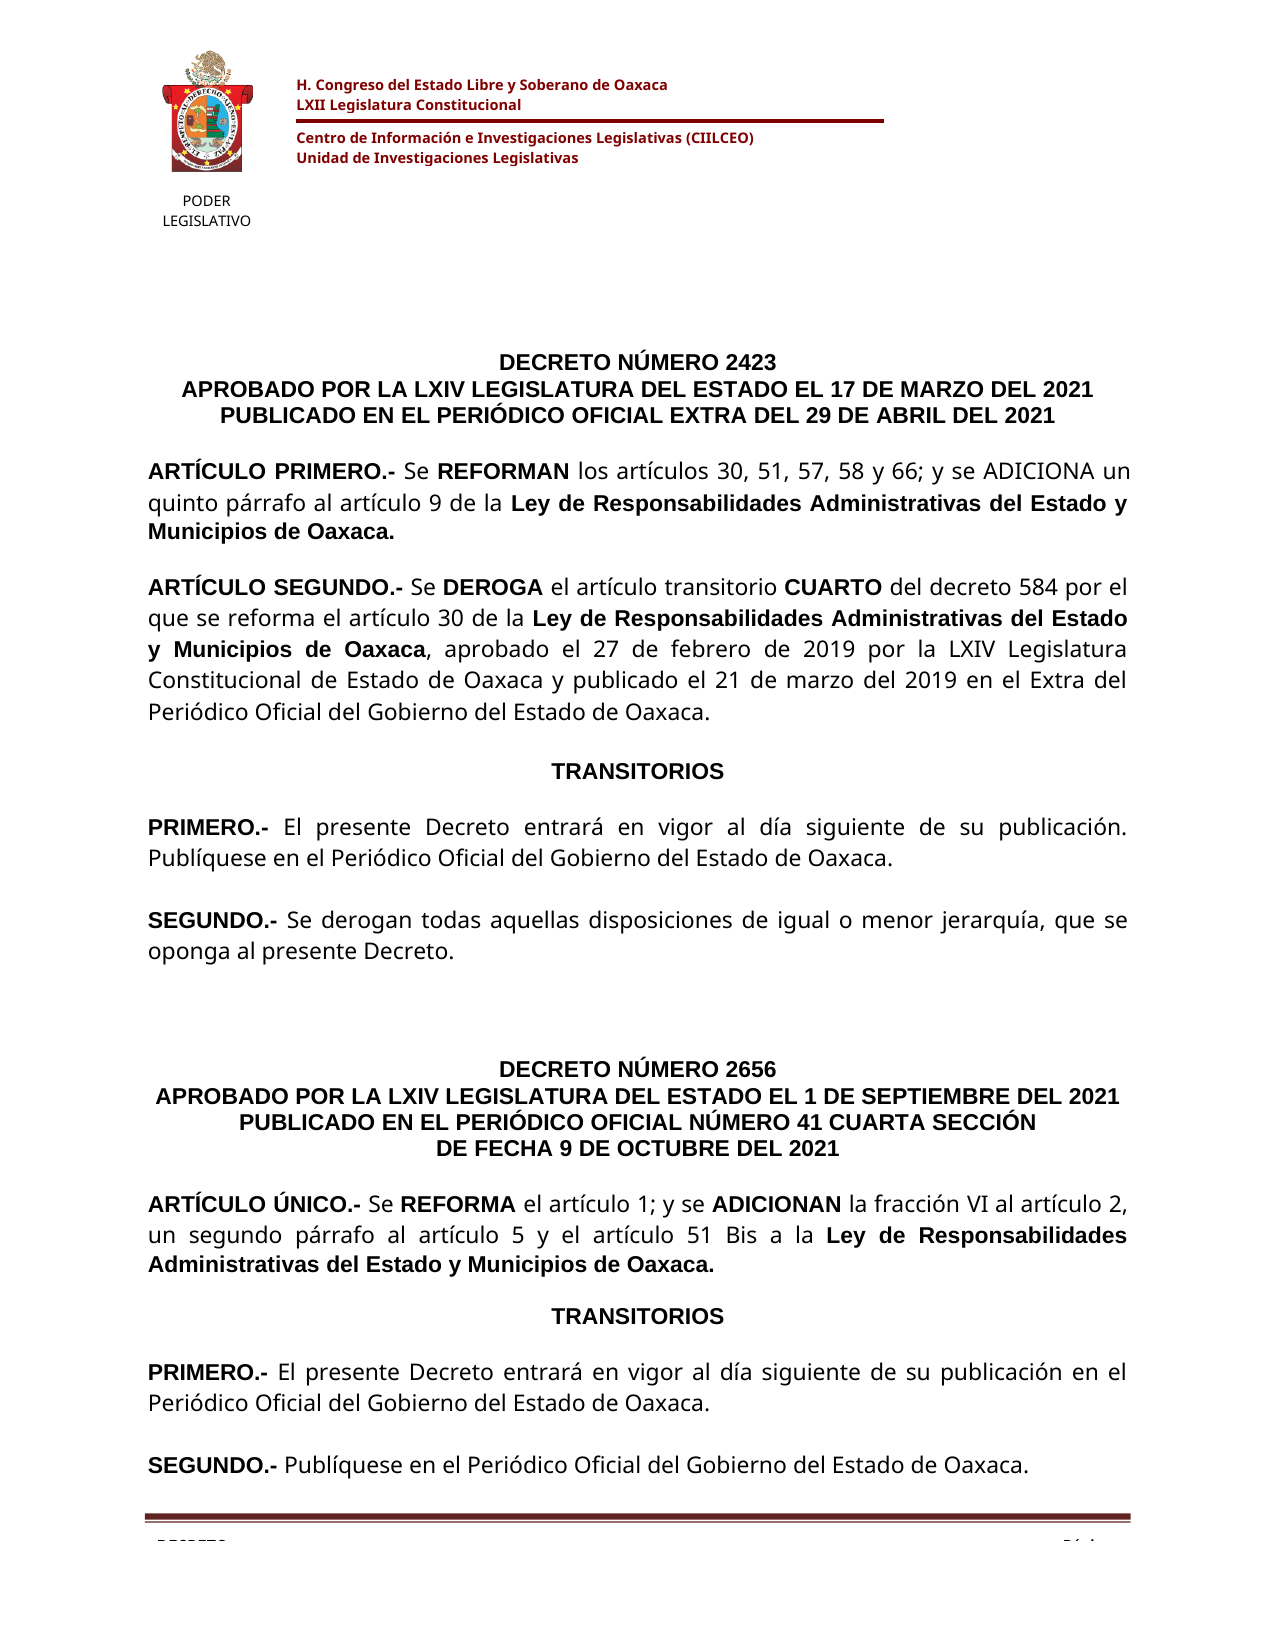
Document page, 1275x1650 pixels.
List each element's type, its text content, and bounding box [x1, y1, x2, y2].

text PRIMERO.- El presente Decreto entrará en vigor al día siguiente de su publicación en el Periódico Oficial del Gobierno del Estado de Oaxaca. [148, 1356, 1128, 1418]
text TRANSITORIOS [342, 758, 934, 784]
text ARTÍCULO ÚNICO.- Se REFORMA el artículo 1; y se ADICIONAN la fracción VI al artículo 2, un segundo párrafo al artículo 5 y el artículo 51 Bis a la Ley de Responsabilidades Administrativas del Estado y Municipios de Oaxaca. [148, 1188, 1128, 1277]
text APROBADO POR LA LXIV LEGISLATURA DEL ESTADO EL 1 DE SEPTIEMBRE DEL 2021 PUBLICADO EN EL PERIÓDICO OFICIAL NÚMERO 41 CUARTA SECCIÓN [150, 1083, 1125, 1135]
picture [162, 50, 253, 172]
text SEGUNDO.- Publíquese en el Periódico Oficial del Gobierno del Estado de Oaxaca. [148, 1449, 1139, 1481]
text APROBADO POR LA LXIV LEGISLATURA DEL ESTADO EL 17 DE MARZO DEL 2021 PUBLICADO EN EL PERIÓDICO OFICIAL EXTRA DEL 29 DE ABRIL DEL 2021 [150, 376, 1125, 429]
text TRANSITORIOS [342, 1303, 934, 1329]
text SEGUNDO.- Se derogan todas aquellas disposiciones de igual o menor jerarquía, que se oponga al presente Decreto. [148, 904, 1128, 966]
text DECRETO NÚMERO 2423 [342, 350, 933, 376]
text DECRETO NÚMERO 2656 [342, 1056, 933, 1083]
text ARTÍCULO SEGUNDO.- Se DEROGA el artículo transitorio CUARTO del decreto 584 por el que se reforma el artículo 30 de la Ley de Responsabilidades Administrativas del Estado y Municipios de Oaxaca, aprobado el 27 de febrero de 2019 por la LXIV Legislatura Constitucional de Estado de Oaxaca y publicado el 21 de marzo del 2019 en el Extra del Periódico Oficial del Gobierno del Estado de Oaxaca. [148, 571, 1128, 727]
text quinto párrafo al artículo 9 de la Ley de Responsabilidades Administrativas del Estado y Municipios de Oaxaca. [148, 487, 1128, 544]
text DE FECHA 9 DE OCTUBRE DEL 2021 [342, 1135, 934, 1162]
text PRIMERO.- El presente Decreto entrará en vigor al día siguiente de su publicación. Publíquese en el Periódico Oficial del Gobierno del Estado de Oaxaca. [148, 810, 1128, 873]
text ARTÍCULO PRIMERO.- Se REFORMAN los artículos 30, 51, 57, 58 y 66; y se ADICIONA un [148, 455, 1139, 486]
